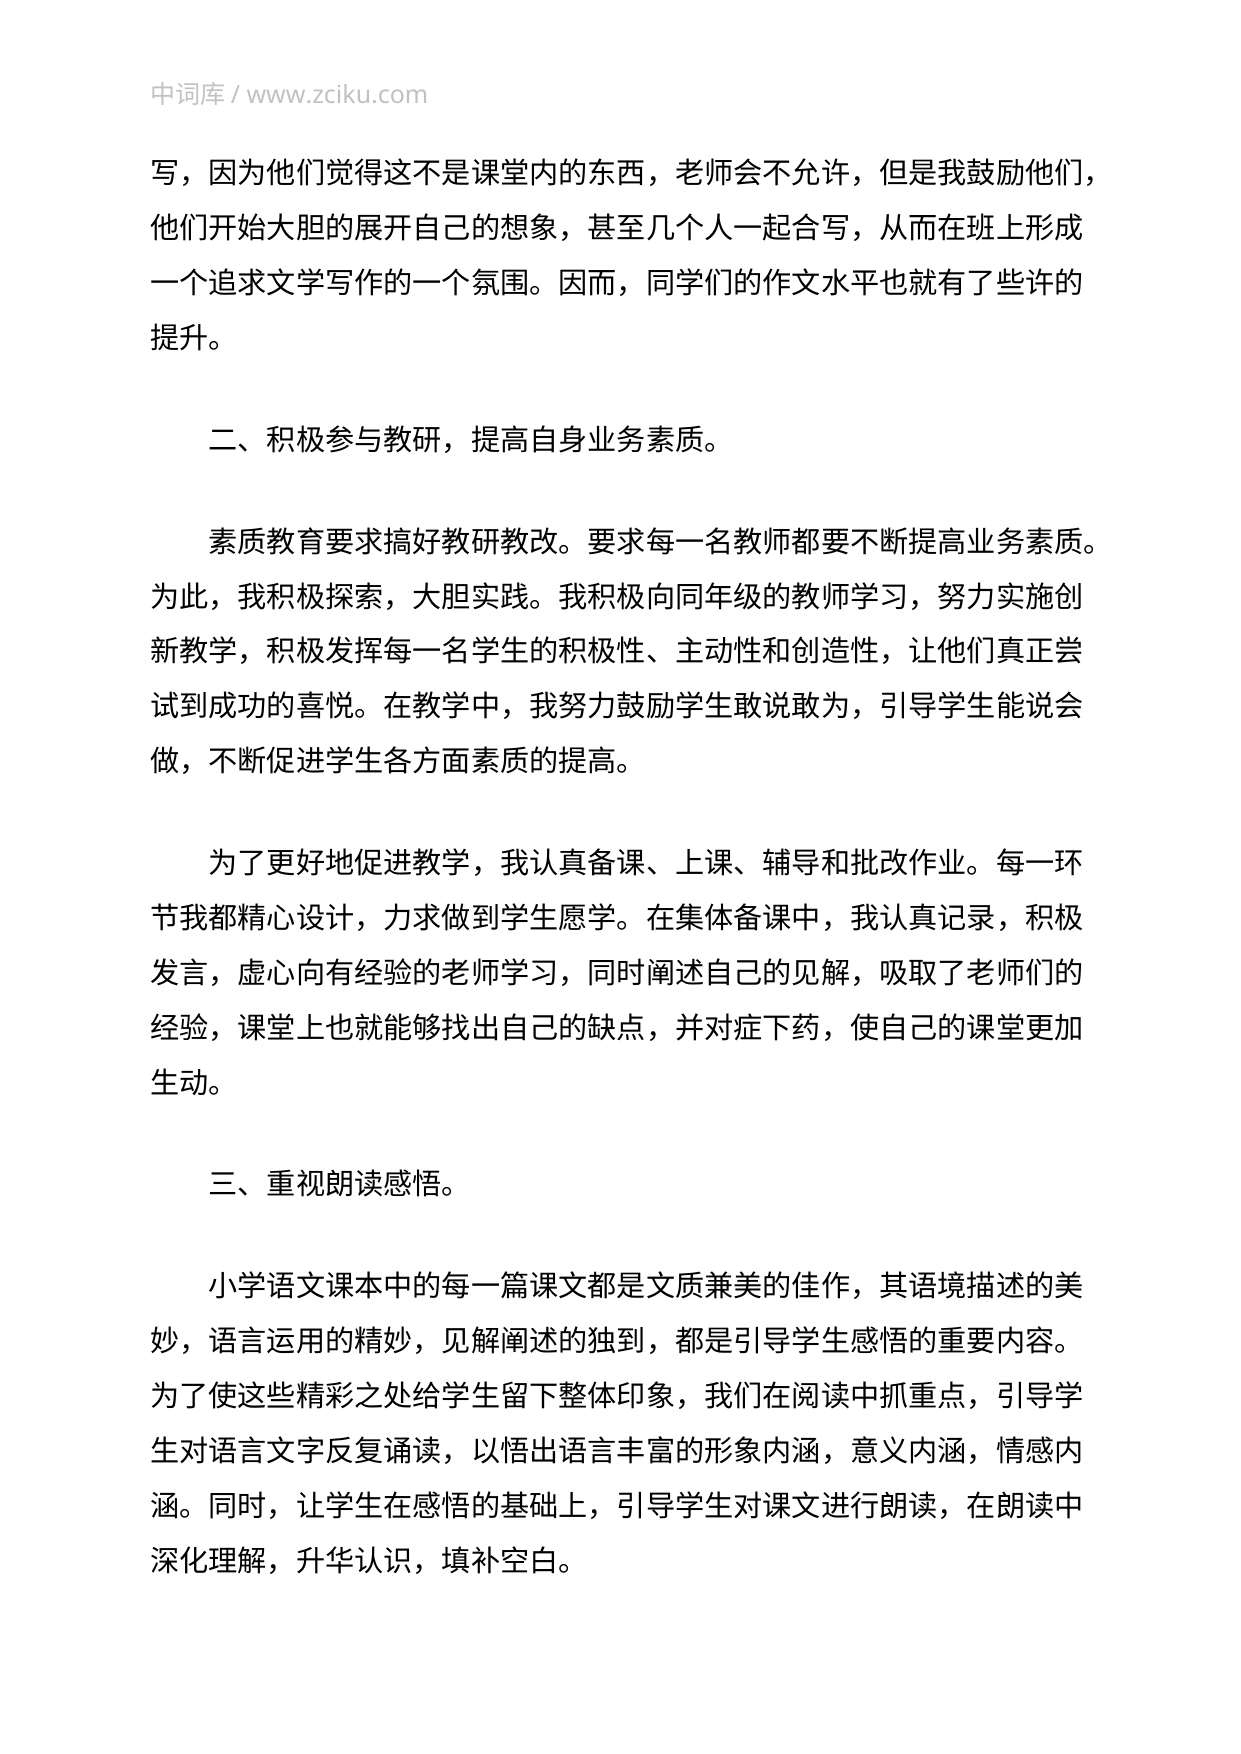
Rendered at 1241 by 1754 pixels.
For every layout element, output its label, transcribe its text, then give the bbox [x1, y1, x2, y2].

text 二、积极参与教研，提高自身业务素质。 [150, 416, 1090, 459]
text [150, 150, 1090, 357]
text 为了更好地促进教学，我认真备课、上课、辅导和批改作业。每一环节我都精心设计，力求做到学生愿学。在集体备课中，我认真记录，积极发言，虚心向有经验的老师学习，同时阐述自己的见解，吸取了老师们的经验，课堂上也就能够找出自己的缺点，并对症下药，使自己的课堂更加生动。 [150, 839, 1090, 1101]
text 小学语文课本中的每一篇课文都是文质兼美的佳作，其语境描述的美妙，语言运用的精妙，见解阐述的独到，都是引导学生感悟的重要内容。为了使这些精彩之处给学生留下整体印象，我们在阅读中抓重点，引导学生对语言文字反复诵读，以悟出语言丰富的形象内涵，意义内涵，情感内涵。同时，让学生在感悟的基础上，引导学生对课文进行朗读，在朗读中深化理解，升华认识，填补空白。 [150, 1263, 1090, 1579]
text 素质教育要求搞好教研教改。要求每一名教师都要不断提高业务素质。为此，我积极探索，大胆实践。我积极向同年级的教师学习，努力实施创新教学，积极发挥每一名学生的积极性、主动性和创造性，让他们真正尝试到成功的喜悦。在教学中，我努力鼓励学生敢说敢为，引导学生能说会做，不断促进学生各方面素质的提高。 [150, 518, 1090, 780]
text 三、重视朗读感悟。 [150, 1161, 1090, 1203]
